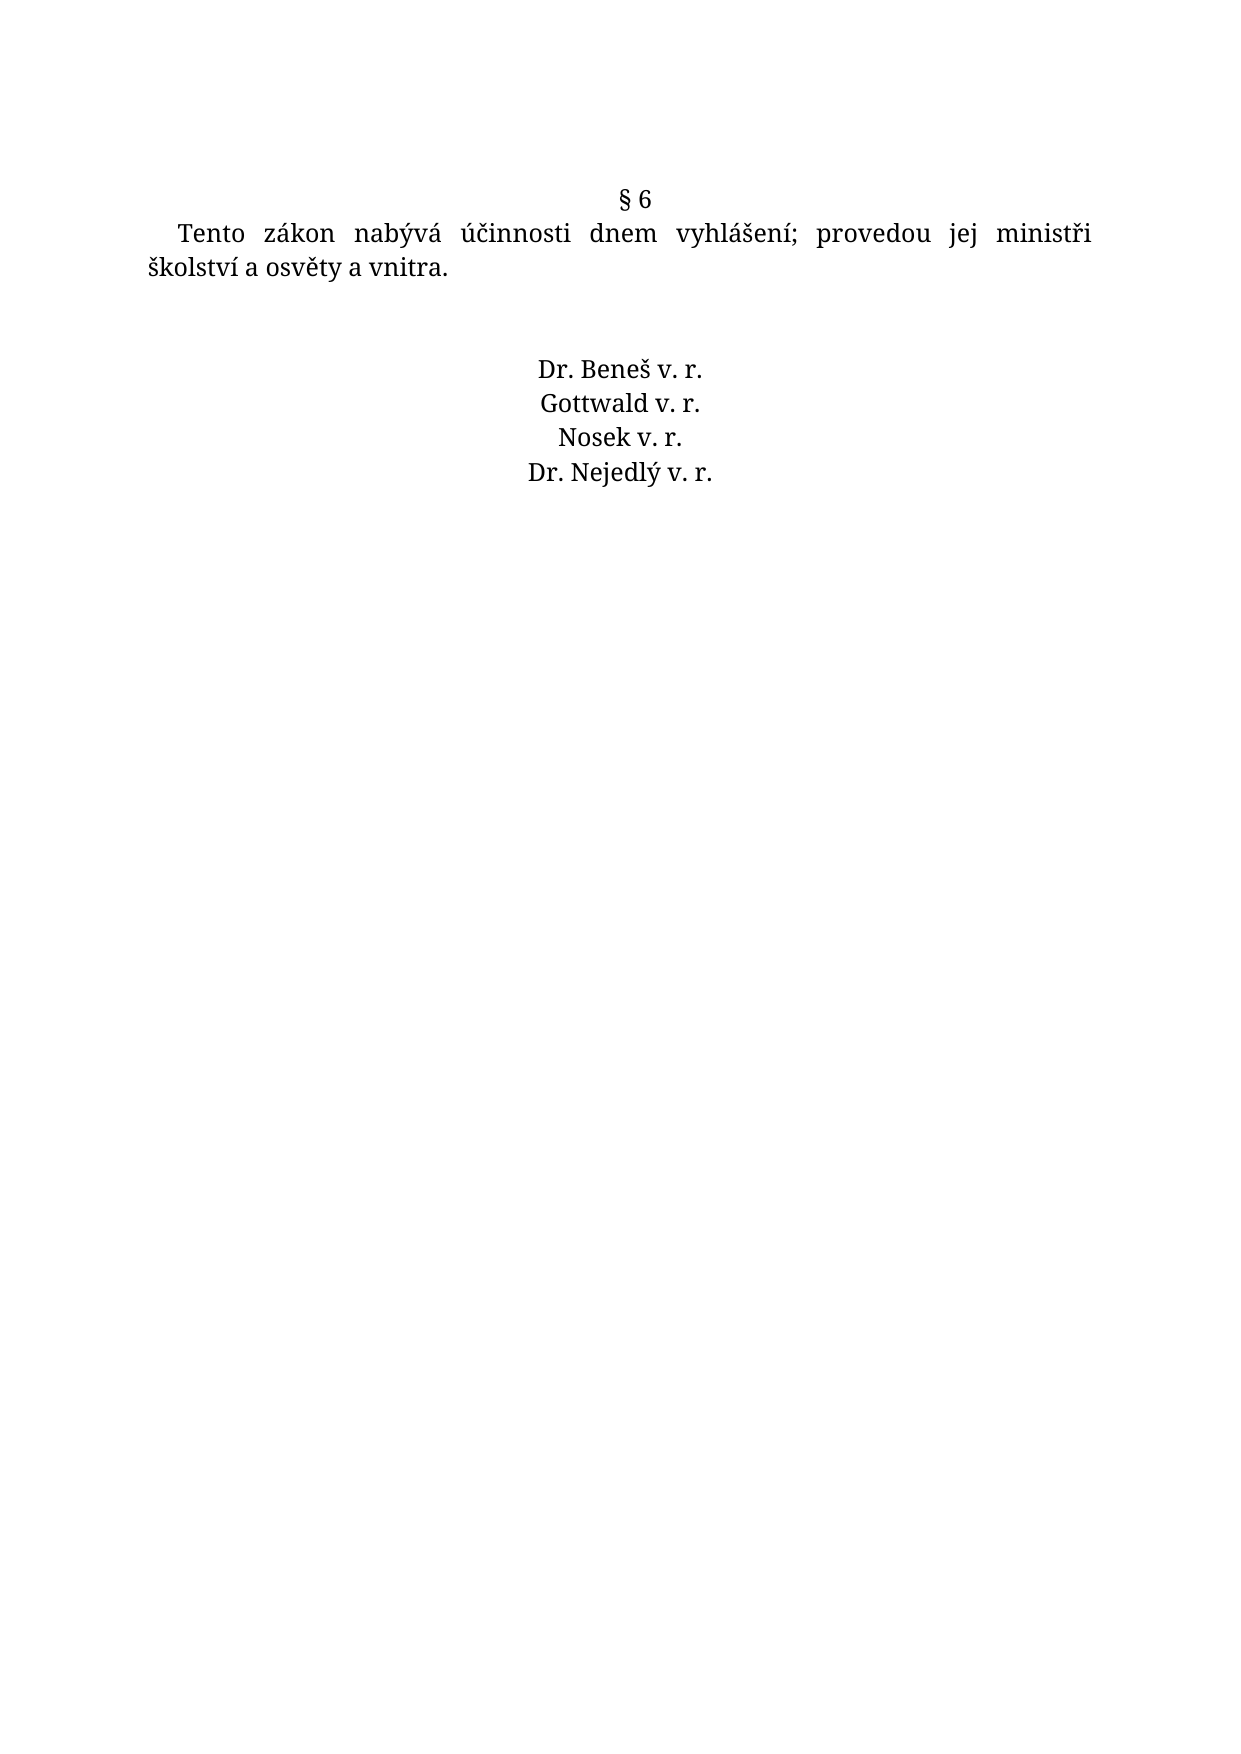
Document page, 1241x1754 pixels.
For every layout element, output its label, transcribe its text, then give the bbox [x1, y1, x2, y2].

text Tento zákon nabývá účinnosti dnem vyhlášení; provedou jej ministři školství a osvěty a vnitra. [148, 216, 1093, 284]
text Dr. Beneš v. r. [148, 352, 1093, 386]
text Dr. Nejedlý v. r. [148, 454, 1093, 488]
text Nosek v. r. [148, 420, 1093, 454]
text Gottwald v. r. [148, 386, 1093, 420]
text § 6 [148, 182, 1093, 216]
